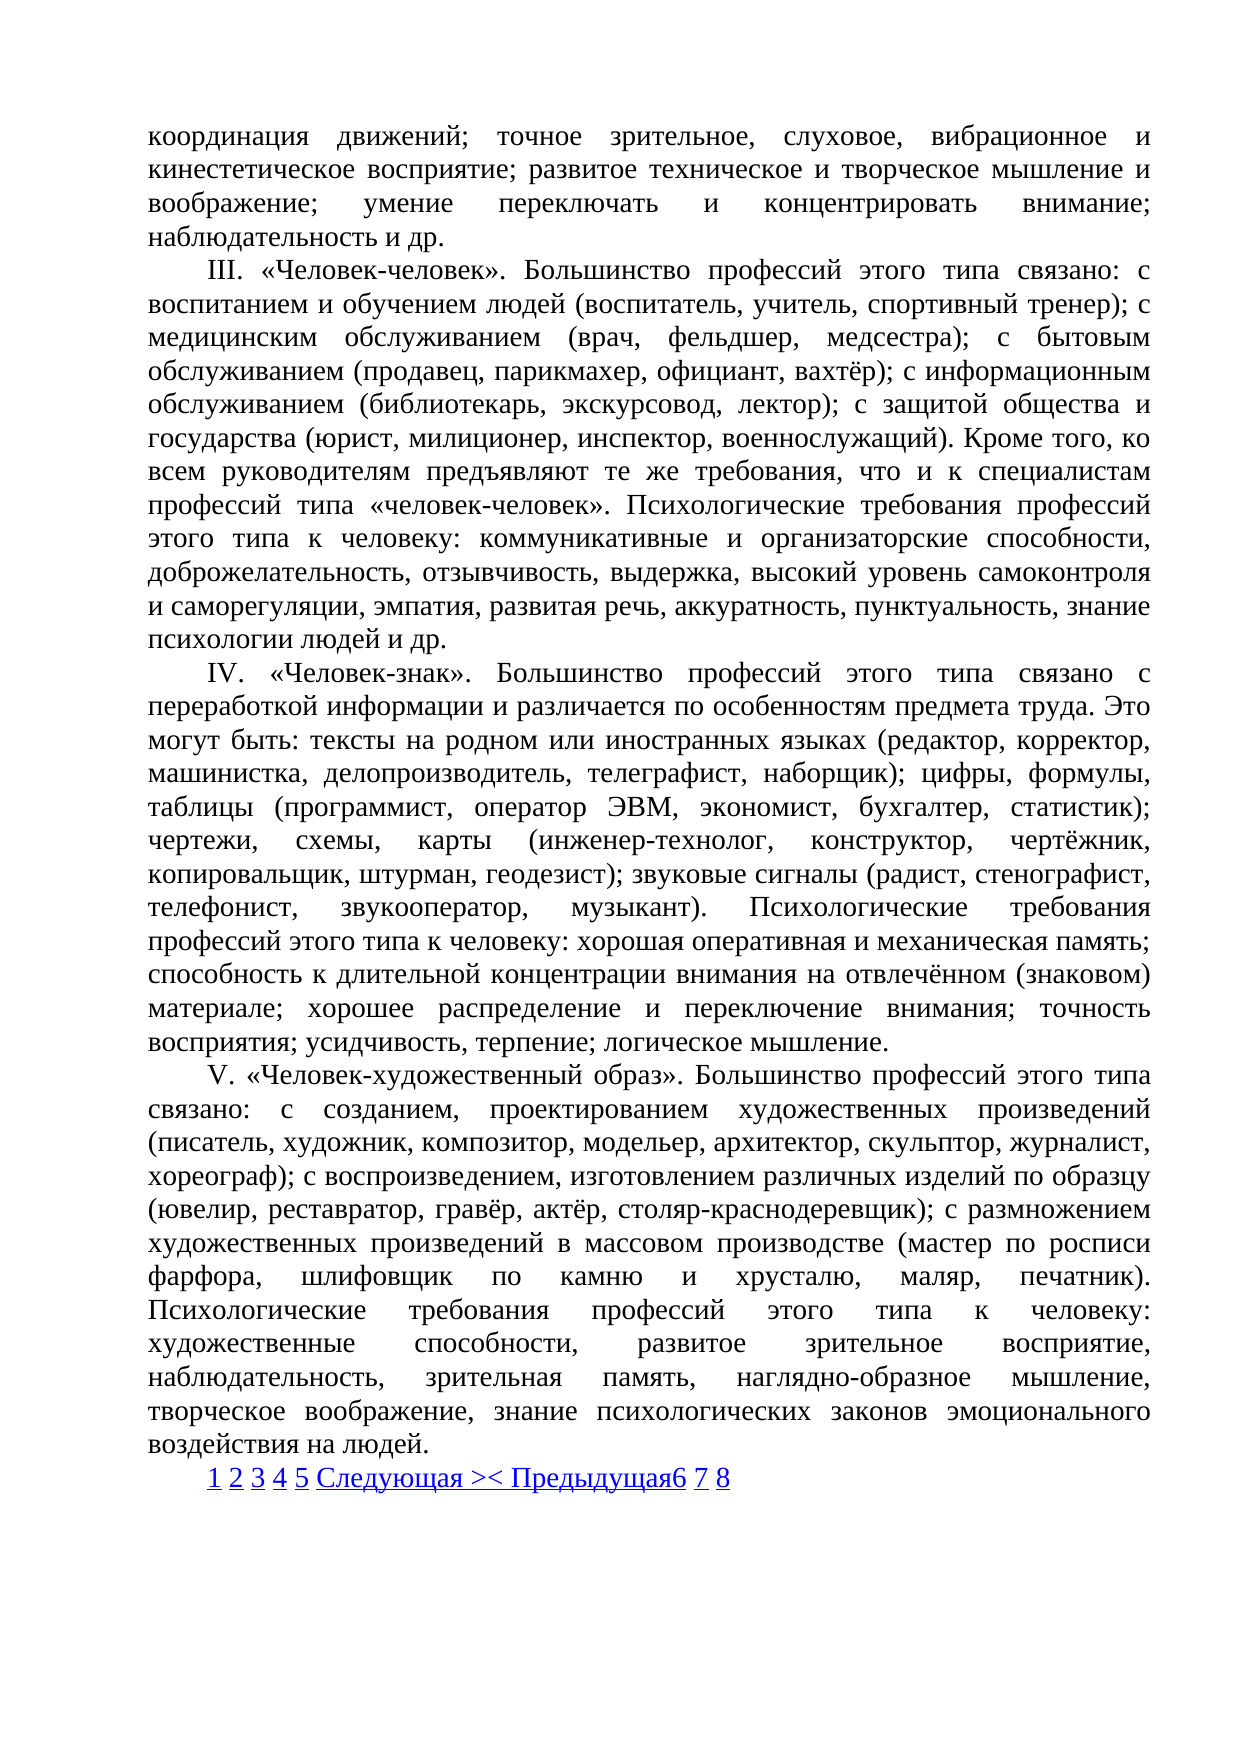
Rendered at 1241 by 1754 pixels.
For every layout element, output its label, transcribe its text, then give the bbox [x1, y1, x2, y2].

text V. «Человек-художественный образ». Большинство профессий этого типа связано: с созданием, проектированием художественных произведений (писатель, художник, композитор, модельер, архитектор, скульптор, журналист, хореограф); с воспроизведением, изготовлением различных изделий по образцу (ювелир, реставратор, гравёр, актёр, столяр-краснодеревщик); с размножением художественных произведений в массовом производстве (мастер по росписи фарфора, шлифовщик по камню и хрусталю, маляр, печатник). Психологические требования профессий этого типа к человеку: художественные способности, развитое зрительное восприятие, наблюдательность, зрительная память, наглядно-образное мышление, творческое воображение, знание психологических законов эмоционального воздействия на людей. [148, 1057, 1152, 1460]
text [148, 118, 1152, 252]
text III. «Человек-человек». Большинство профессий этого типа связано: с воспитанием и обучением людей (воспитатель, учитель, спортивный тренер); с медицинским обслуживанием (врач, фельдшер, медсестра); с бытовым обслуживанием (продавец, парикмахер, официант, вахтёр); с информационным обслуживанием (библиотекарь, экскурсовод, лектор); с защитой общества и государства (юрист, милиционер, инспектор, военнослужащий). Кроме того, ко всем руководителям предъявляют те же требования, что и к специалистам профессий типа «человек-человек». Психологические требования профессий этого типа к человеку: коммуникативные и организаторские способности, доброжелательность, отзывчивость, выдержка, высокий уровень самоконтроля и саморегуляции, эмпатия, развитая речь, аккуратность, пунктуальность, знание психологии людей и др. [148, 252, 1152, 655]
text IV. «Человек-знак». Большинство профессий этого типа связано с переработкой информации и различается по особенностям предмета труда. Это могут быть: тексты на родном или иностранных языках (редактор, корректор, машинистка, делопроизводитель, телеграфист, наборщик); цифры, формулы, таблицы (программист, оператор ЭВМ, экономист, бухгалтер, статистик); чертежи, схемы, карты (инженер-технолог, конструктор, чертёжник, копировальщик, штурман, геодезист); звуковые сигналы (радист, стенографист, телефонист, звукооператор, музыкант). Психологические требования профессий этого типа к человеку: хорошая оперативная и механическая память; способность к длительной концентрации внимания на отвлечённом (знаковом) материале; хорошее распределение и переключение внимания; точность восприятия; усидчивость, терпение; логическое мышление. [148, 655, 1152, 1057]
text 1 2 3 4 5 Следующая >< Предыдущая6 7 8 [148, 1460, 1152, 1493]
